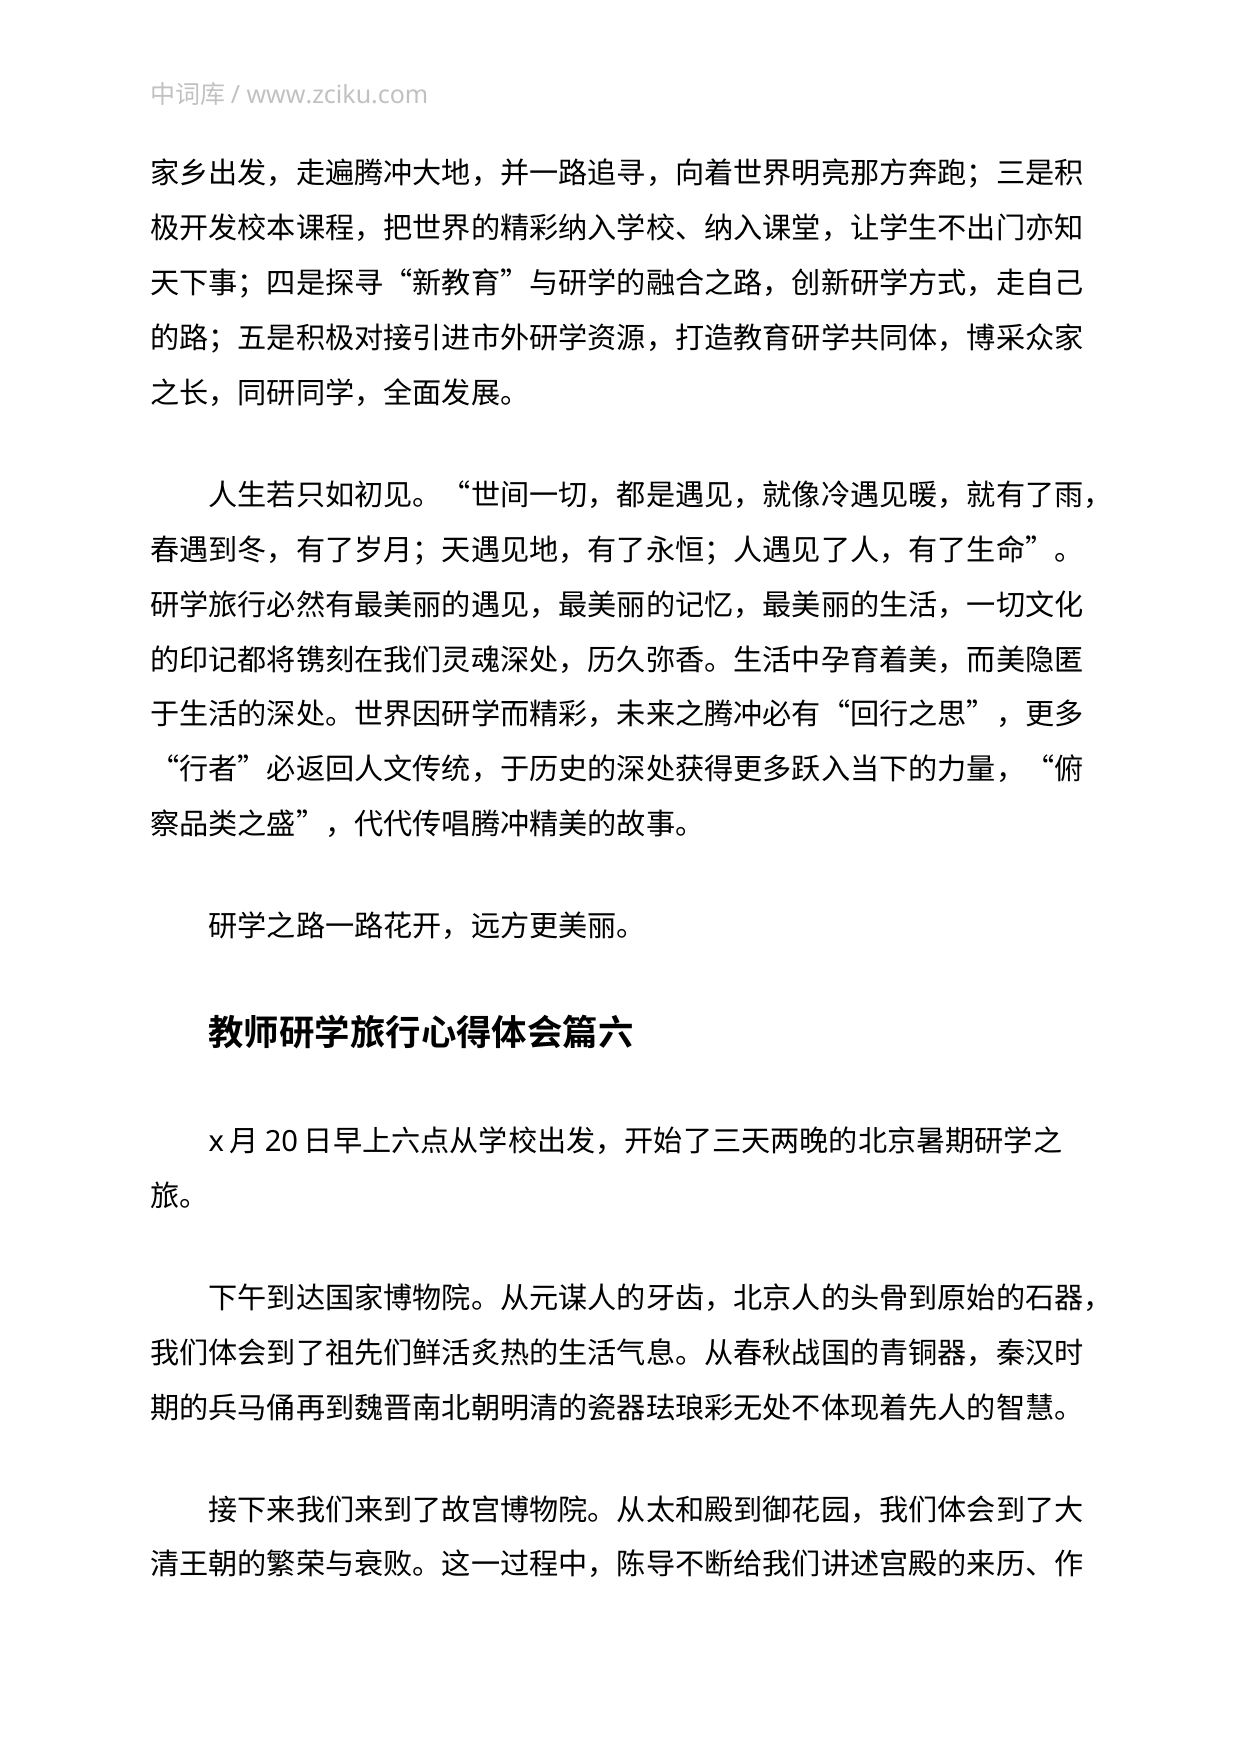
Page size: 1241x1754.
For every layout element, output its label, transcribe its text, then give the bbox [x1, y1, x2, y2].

text 下午到达国家博物院。从元谋人的牙齿，北京人的头骨到原始的石器，我们体会到了祖先们鲜活炙热的生活气息。从春秋战国的青铜器，秦汉时期的兵马俑再到魏晋南北朝明清的瓷器珐琅彩无处不体现着先人的智慧。 [150, 1274, 1090, 1427]
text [150, 150, 1090, 412]
text 教师研学旅行心得体会篇六 [150, 1004, 1090, 1056]
text 人生若只如初见。“世间一切，都是遇见，就像冷遇见暖，就有了雨，春遇到冬，有了岁月；天遇见地，有了永恒；人遇见了人，有了生命”。研学旅行必然有最美丽的遇见，最美丽的记忆，最美丽的生活，一切文化的印记都将镌刻在我们灵魂深处，历久弥香。生活中孕育着美，而美隐匿于生活的深处。世界因研学而精彩，未来之腾冲必有“回行之思”，更多“行者”必返回人文传统，于历史的深处获得更多跃入当下的力量，“俯察品类之盛”，代代传唱腾冲精美的故事。 [150, 471, 1090, 843]
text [150, 1486, 1090, 1583]
text 研学之路一路花开，远方更美丽。 [150, 902, 1090, 945]
text x月20日早上六点从学校出发，开始了三天两晚的北京暑期研学之旅。 [150, 1118, 1090, 1215]
